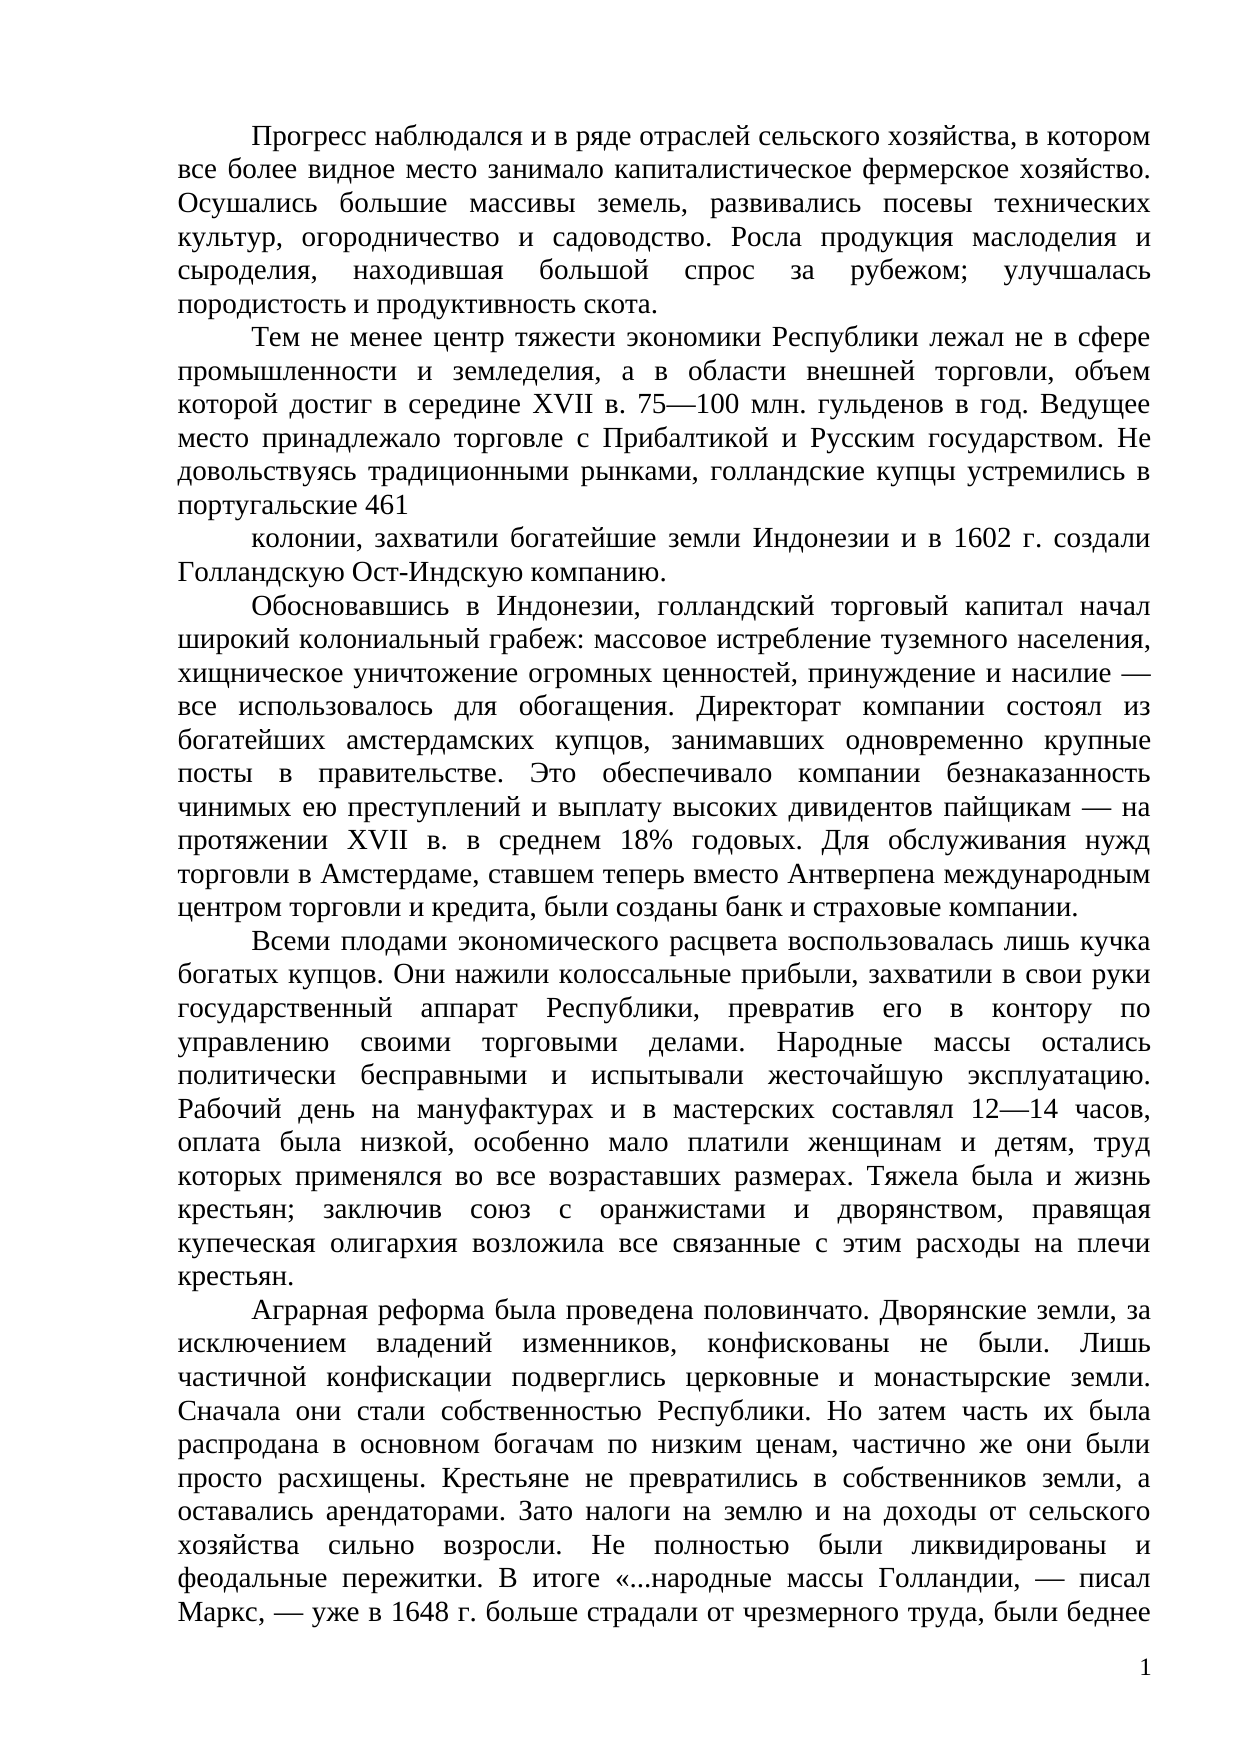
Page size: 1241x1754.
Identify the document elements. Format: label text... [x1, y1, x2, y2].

text Тем не менее центр тяжести экономики Республики лежал не в сфере промышленности и земледелия, а в области внешней торговли, объем которой достиг в середине XVII в. 75—100 млн. гульденов в год. Ведущее место принадлежало торговле с Прибалтикой и Русским государством. Не довольствуясь традиционными рынками, голландские купцы устремились в португальские 461 [177, 319, 1152, 521]
text Всеми плодами экономического расцвета воспользовалась лишь кучка богатых купцов. Они нажили колоссальные прибыли, захватили в свои руки государственный аппарат Республики, превратив его в контору по управлению своими торговыми делами. Народные массы остались политически бесправными и испытывали жесточайшую эксплуатацию. Рабочий день на мануфактурах и в мастерских составлял 12—14 часов, оплата была низкой, особенно мало платили женщинам и детям, труд которых применялся во все возраставших размерах. Тяжела была и жизнь крестьян; заключив союз с оранжистами и дворянством, правящая купеческая олигархия возложила все связанные с этим расходы на плечи крестьян. [177, 923, 1152, 1292]
text Прогресс наблюдался и в ряде отраслей сельского хозяйства, в котором все более видное место занимало капиталистическое фермерское хозяйство. Осушались большие массивы земель, развивались посевы технических культур, огородничество и садоводство. Росла продукция маслоделия и сыроделия, находившая большой спрос за рубежом; улучшалась породистость и продуктивность скота. [177, 118, 1152, 319]
text колонии, захватили богатейшие земли Индонезии и в 1602 г. создали Голландскую Ост-Индскую компанию. [177, 521, 1152, 588]
text Обосновавшись в Индонезии, голландский торговый капитал начал широкий колониальный грабеж: массовое истребление туземного населения, хищническое уничтожение огромных ценностей, принуждение и насилие — все использовалось для обогащения. Директорат компании состоял из богатейших амстердамских купцов, занимавших одновременно крупные посты в правительстве. Это обеспечивало компании безнаказанность чинимых ею преступлений и выплату высоких дивидентов пайщикам — на протяжении XVII в. в среднем 18% годовых. Для обслуживания нужд торговли в Амстердаме, ставшем теперь вместо Антверпена международным центром торговли и кредита, были созданы банк и страховые компании. [177, 588, 1152, 923]
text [177, 1292, 1152, 1627]
